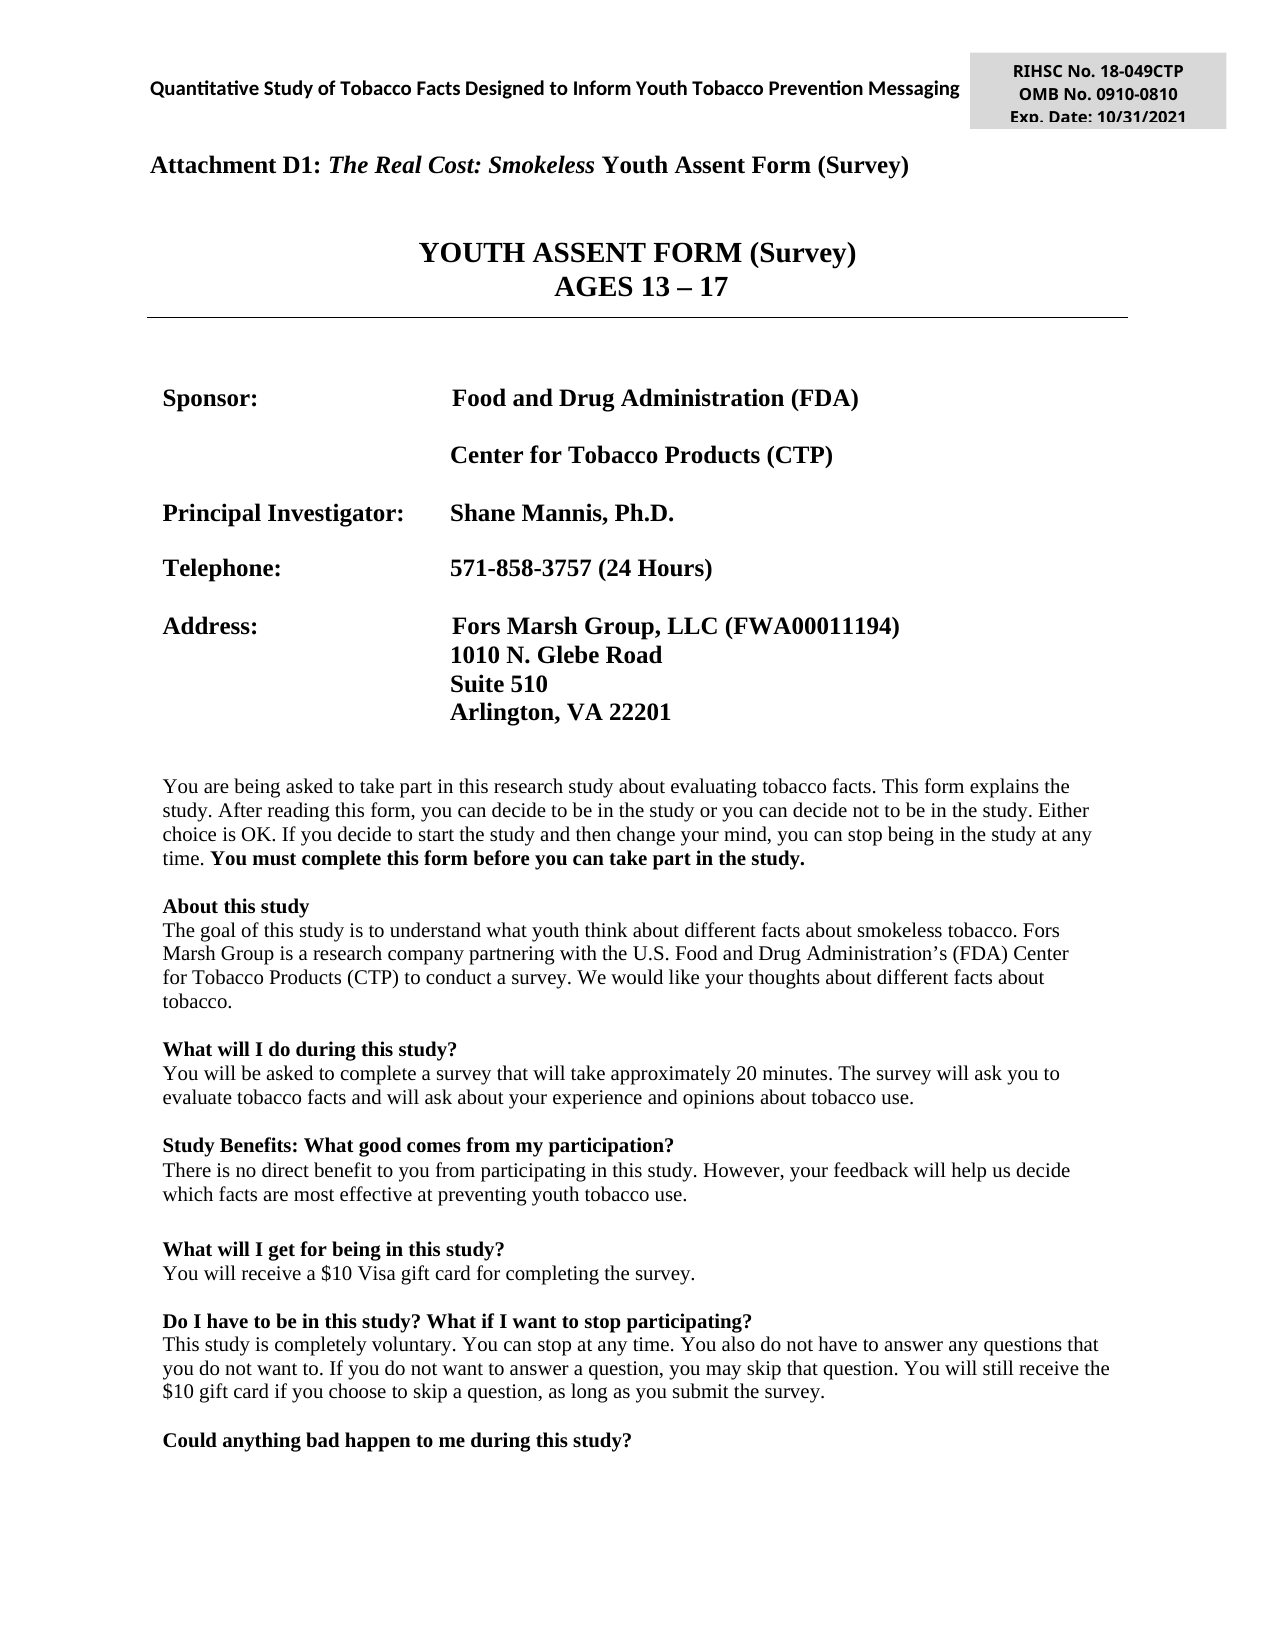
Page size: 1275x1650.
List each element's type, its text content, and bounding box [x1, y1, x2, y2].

text About this study [162, 894, 1108, 918]
text Attachment D1: The Real Cost: Smokeless Youth Assent Form (Survey) [150, 150, 1125, 179]
text Telephone: 571-858-3757 (24 Hours) [162, 553, 1121, 582]
text What will I do during this study? [162, 1037, 1121, 1061]
text You will be asked to complete a survey that will take approximately 20 minutes. The survey will ask you to evaluate tobacco facts and will ask about your experience and opinions about tobacco use. [162, 1061, 1121, 1109]
text Sponsor: Food and Drug Administration (FDA) Center for Tobacco Products (CTP) [162, 383, 1121, 469]
text Arlington, VA 22201 [387, 697, 1121, 726]
text Do I have to be in this study? What if I want to stop participating? [162, 1309, 1118, 1333]
text YOUTH ASSENT FORM (Survey) [150, 236, 1125, 269]
text You are being asked to take part in this research study about evaluating tobacco facts. This form explains the study. After reading this form, you can decide to be in the study or you can decide not to be in the study. Either choice is OK. If you decide to start the study and then change your mind, you can stop being in the study at any time. You must complete this form before you can take part in the study. [162, 774, 1108, 870]
text Study Benefits: What good comes from my participation? [162, 1133, 1121, 1157]
text There is no direct benefit to you from participating in this study. However, your feedback will help us decide which facts are most effective at preventing youth tobacco use. [162, 1157, 1108, 1206]
text Principal Investigator: Shane Mannis, Ph.D. [162, 498, 1121, 527]
text You will receive a $10 Visa gift card for completing the survey. [162, 1261, 1121, 1285]
text This study is completely voluntary. You can stop at any time. You also do not have to answer any questions that you do not want to. If you do not want to answer a question, you may skip that question. You will still receive the $10 gift card if you choose to skip a question, as long as you submit the survey. [162, 1333, 1118, 1404]
text 1010 N. Glebe Road [387, 640, 1121, 669]
text Suite 510 [387, 669, 1121, 697]
text AGES 13 – 17 [150, 269, 1125, 303]
text The goal of this study is to understand what youth think about different facts about smokeless tobacco. Fors Marsh Group is a research company partnering with the U.S. Food and Drug Administration’s (FDA) Center for Tobacco Products (CTP) to conduct a survey. We would like your thoughts about different facts about tobacco. [162, 918, 1094, 1013]
text Address: Fors Marsh Group, LLC (FWA00011194) [162, 611, 1121, 640]
text What will I get for being in this study? [150, 1237, 1128, 1261]
text Could anything bad happen to me during this study? [162, 1428, 1125, 1452]
